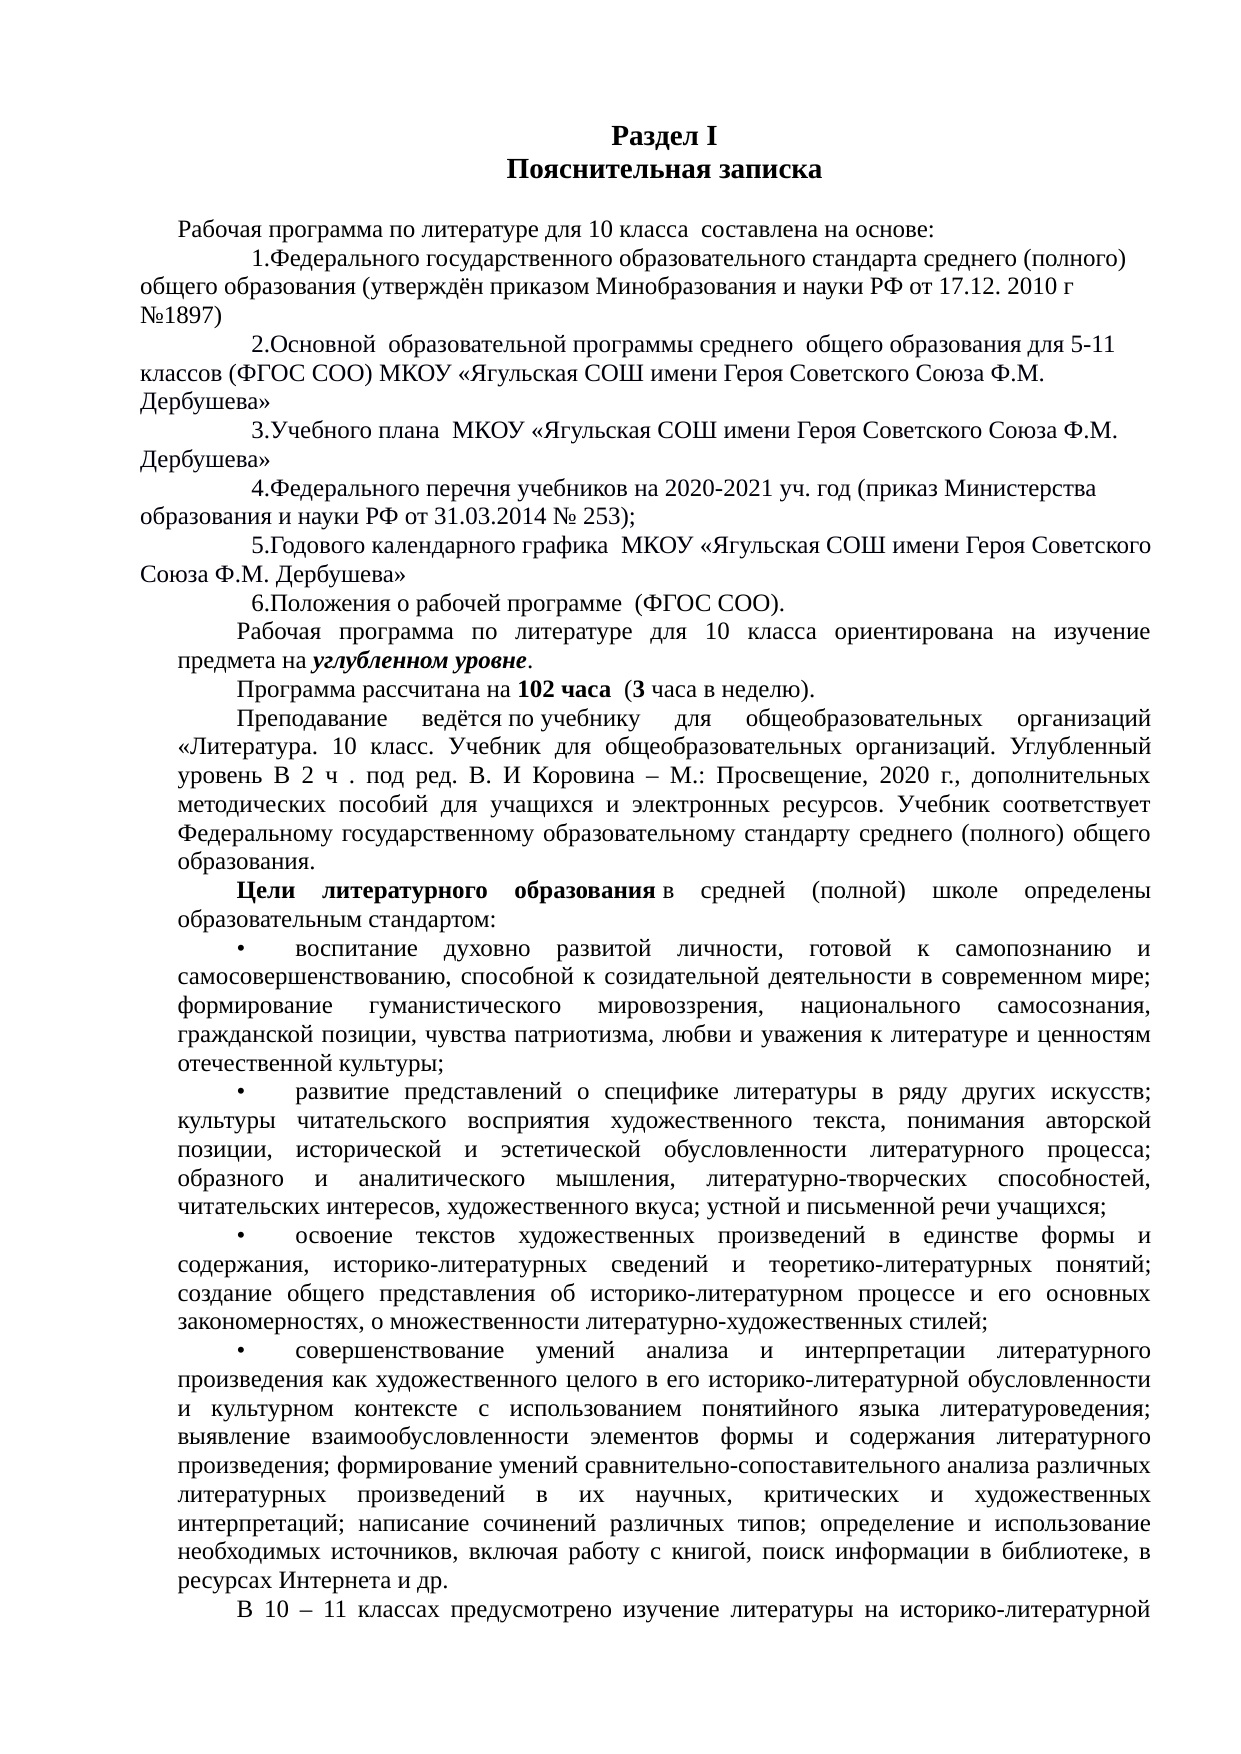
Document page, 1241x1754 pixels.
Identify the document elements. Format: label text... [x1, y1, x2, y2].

text Рабочая программа по литературе для 10 класса составлена на основе: [177, 214, 1152, 243]
text • совершенствование умений анализа и интерпретации литературного произведения как художественного целого в его историко-литературной обусловленности и культурном контексте с использованием понятийного языка литературоведения; выявление взаимообусловленности элементов формы и содержания литературного произведения; формирование умений сравнительно-сопоставительного анализа различных литературных произведений в их научных, критических и художественных интерпретаций; написание сочинений различных типов; определение и использование необходимых источников, включая работу с книгой, поиск информации в библиотеке, в ресурсах Интернета и др. [177, 1335, 1152, 1594]
text 4.Федерального перечня учебников на 2020-2021 уч. год (приказ Министерства образования и науки РФ от 31.03.2014 № 253); [140, 473, 1152, 530]
text 5.Годового календарного графика МКОУ «Ягульская СОШ имени Героя Советского Союза Ф.М. Дербушева» [140, 530, 1152, 588]
text • воспитание духовно развитой личности, готовой к самопознанию и самосовершенствованию, способной к созидательной деятельности в современном мире; формирование гуманистического мировоззрения, национального самосознания, гражданской позиции, чувства патриотизма, любви и уважения к литературе и ценностям отечественной культуры; [177, 933, 1152, 1076]
text 2.Основной образовательной программы среднего общего образования для 5-11 классов (ФГОС СОО) МКОУ «Ягульская СОШ имени Героя Советского Союза Ф.М. Дербушева» [140, 329, 1152, 415]
text Пояснительная записка [177, 152, 1152, 185]
list 6.Положения о рабочей программе (ФГОС СОО). [140, 588, 1152, 616]
text Преподавание ведётся по учебнику для общеобразовательных организаций «Литература. 10 класс. Учебник для общеобразовательных организаций. Углубленный уровень В 2 ч . под ред. В. И Коровина – М.: Просвещение, 2020 г., дополнительных методических пособий для учащихся и электронных ресурсов. Учебник соответствует Федеральному государственному образовательному стандарту среднего (полного) общего образования. [177, 703, 1152, 875]
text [177, 1594, 1152, 1623]
text Рабочая программа по литературе для 10 класса ориентирована на изучение предмета на углубленном уровне. [177, 616, 1152, 674]
text Цели литературного образования в средней (полной) школе определены образовательным стандартом: [177, 875, 1152, 933]
text • развитие представлений о специфике литературы в ряду других искусств; культуры читательского восприятия художественного текста, понимания авторской позиции, исторической и эстетической обусловленности литературного процесса; образного и аналитического мышления, литературно-творческих способностей, читательских интересов, художественного вкуса; устной и письменной речи учащихся; [177, 1076, 1152, 1220]
text • освоение текстов художественных произведений в единстве формы и содержания, историко-литературных сведений и теоретико-литературных понятий; создание общего представления об историко-литературном процессе и его основных закономерностях, о множественности литературно-художественных стилей; [177, 1220, 1152, 1335]
text Раздел I [177, 118, 1152, 152]
text 1.Федерального государственного образовательного стандарта среднего (полного) общего образования (утверждён приказом Минобразования и науки РФ от 17.12. №1897) [140, 243, 1152, 329]
text 3.Учебного плана МКОУ «Ягульская СОШ имени Героя Советского Союза Ф.М. Дербушева» [140, 415, 1152, 473]
text Программа рассчитана на 102 часа (3 часа в неделю). [177, 674, 1152, 703]
